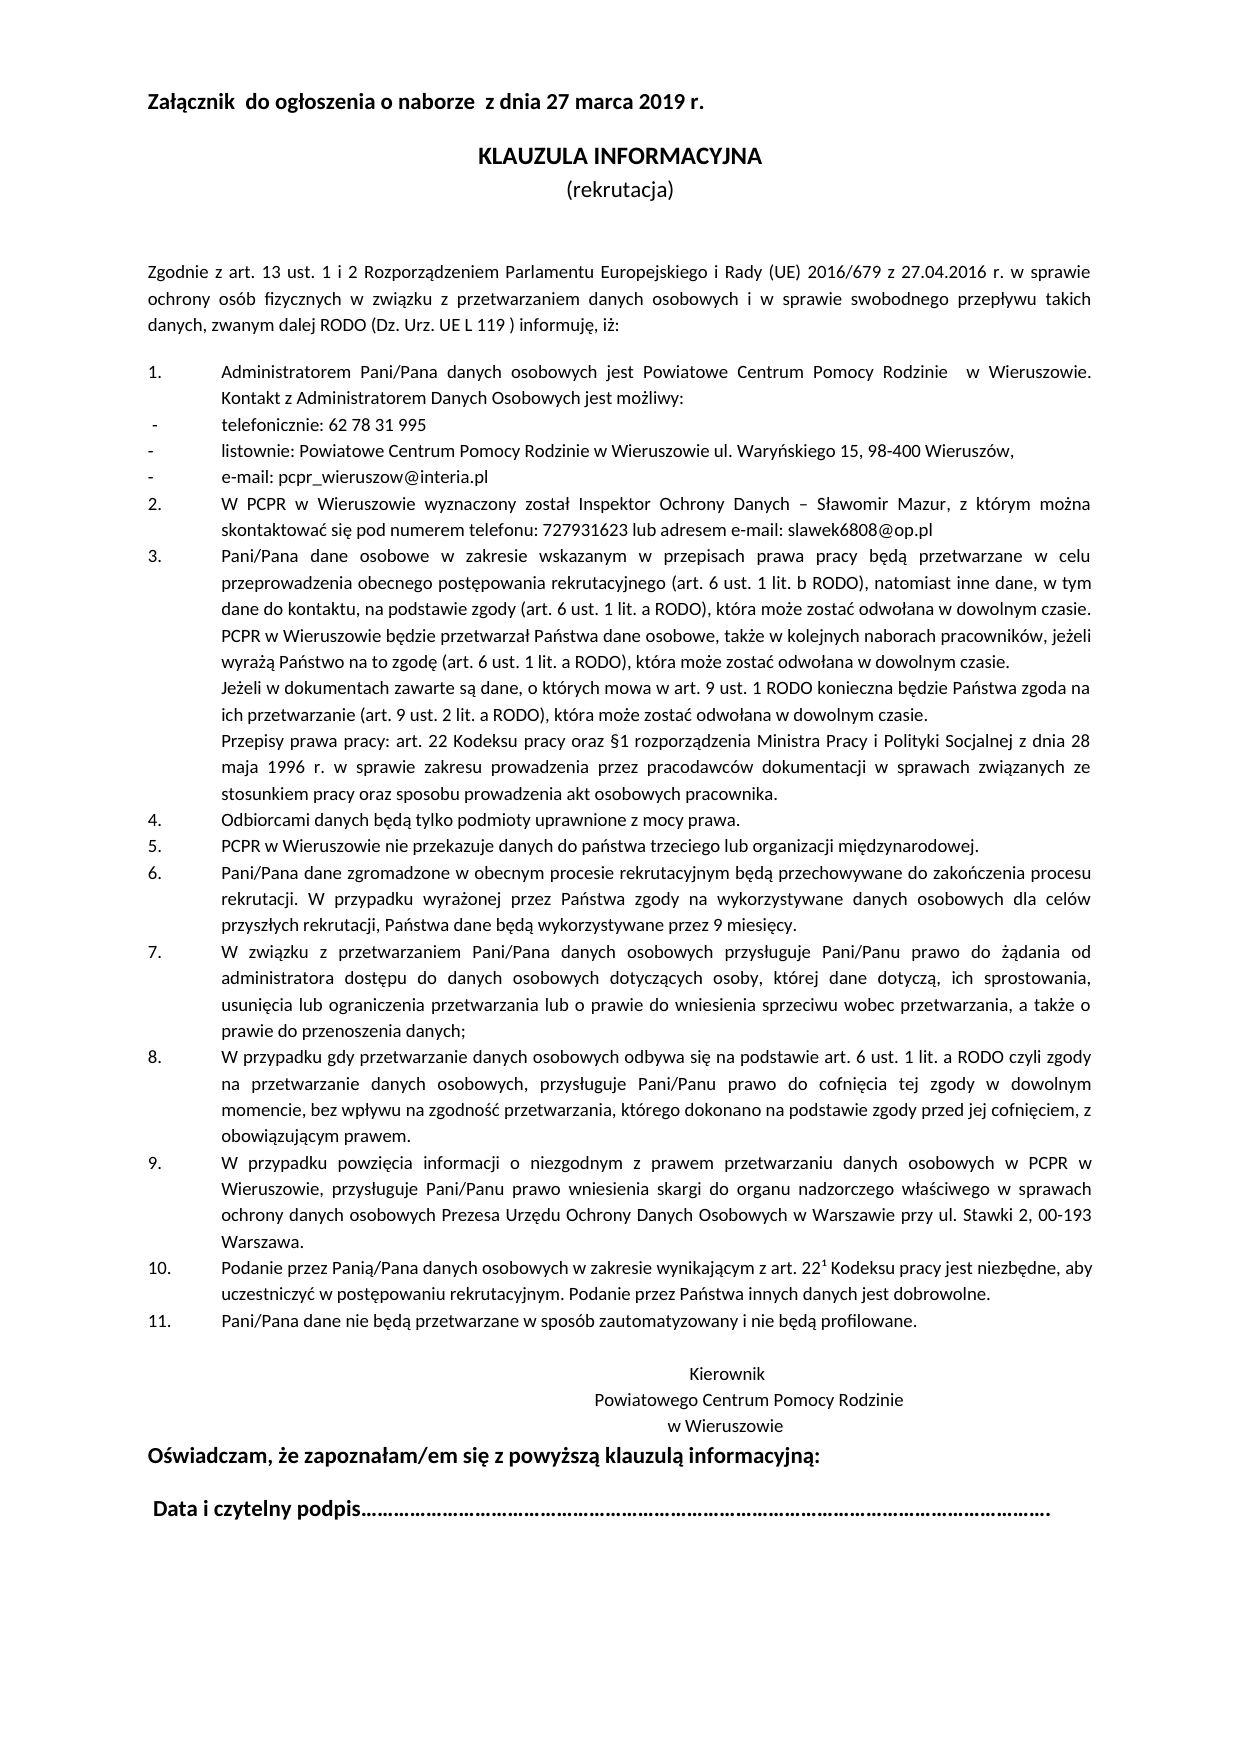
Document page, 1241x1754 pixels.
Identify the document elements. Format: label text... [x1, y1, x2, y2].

text - e-mail: pcpr_wieruszow@interia.pl [148, 466, 1093, 488]
text Oświadczam, że zapoznałam/em się z powyższą klauzulą informacyjną: [148, 1441, 1093, 1469]
text Data i czytelny podpis………………………………………………………………………………………………………………. [148, 1494, 1093, 1522]
text Kierownik [148, 1362, 1093, 1384]
text Zgodnie z art. 13 ust. 1 i 2 Rozporządzeniem Parlamentu Europejskiego i Rady (UE) 2016/679 z 27.04.2016 r. w sprawie ochrony osób fizycznych w związku z przetwarzaniem danych osobowych i w sprawie swobodnego przepływu takich danych, zwanym dalej RODO (Dz. Urz. UE L 119 ) informuję, iż: [148, 260, 1093, 336]
text 2. W PCPR w Wieruszowie wyznaczony został Inspektor Ochrony Danych – Sławomir Mazur, z którym można skontaktować się pod numerem telefonu: 727931623 lub adresem e-mail: slawek6808@op.pl [148, 492, 1093, 541]
text KLAUZULA INFORMACYJNA [148, 140, 1093, 171]
text - telefonicznie: 62 78 31 995 [148, 413, 1093, 436]
text Jeżeli w dokumentach zawarte są dane, o których mowa w art. 9 ust. 1 RODO konieczna będzie Państwa zgoda na ich przetwarzanie (art. 9 ust. 2 lit. a RODO), która może zostać odwołana w dowolnym czasie. [221, 676, 1093, 726]
text Przepisy prawa pracy: art. 22 Kodeksu pracy oraz §1 rozporządzenia Ministra Pracy i Polityki Socjalnej z dnia 28 maja 1996 r. w sprawie zakresu prowadzenia przez pracodawców dokumentacji w sprawach związanych ze stosunkiem pracy oraz sposobu prowadzenia akt osobowych pracownika. [221, 729, 1093, 805]
text 10. Podanie przez Panią/Pana danych osobowych w zakresie wynikającym z art. 22¹ Kodeksu pracy jest niezbędne, aby uczestniczyć w postępowaniu rekrutacyjnym. Podanie przez Państwa innych danych jest dobrowolne. [148, 1256, 1093, 1306]
text - listownie: Powiatowe Centrum Pomocy Rodzinie w Wieruszowie ul. Waryńskiego 15, 98-400 Wieruszów, [148, 439, 1093, 462]
text Załącznik do ogłoszenia o naborze z dnia 27 marca 2019 r. [148, 87, 1093, 115]
text 11. Pani/Pana dane nie będą przetwarzane w sposób zautomatyzowany i nie będą profilowane. [148, 1309, 1093, 1332]
text (rekrutacja) [148, 175, 1093, 203]
text 9. W przypadku powzięcia informacji o niezgodnym z prawem przetwarzaniu danych osobowych w PCPR w Wieruszowie, przysługuje Pani/Panu prawo wniesienia skargi do organu nadzorczego właściwego w sprawach ochrony danych osobowych Prezesa Urzędu Ochrony Danych Osobowych w Warszawie przy ul. Stawki 2, 00-193 Warszawa. [148, 1151, 1093, 1253]
text 4. Odbiorcami danych będą tylko podmioty uprawnione z mocy prawa. [148, 808, 1093, 831]
text 7. W związku z przetwarzaniem Pani/Pana danych osobowych przysługuje Pani/Panu prawo do żądania od administratora dostępu do danych osobowych dotyczących osoby, której dane dotyczą, ich sprostowania, usunięcia lub ograniczenia przetwarzania lub o prawie do wniesienia sprzeciwu wobec przetwarzania, a także o prawie do przenoszenia danych; [148, 940, 1093, 1042]
text 3. Pani/Pana dane osobowe w zakresie wskazanym w przepisach prawa pracy będą przetwarzane w celu przeprowadzenia obecnego postępowania rekrutacyjnego (art. 6 ust. 1 lit. b RODO), natomiast inne dane, w tym dane do kontaktu, na podstawie zgody (art. 6 ust. 1 lit. a RODO), która może zostać odwołana w dowolnym czasie. PCPR w Wieruszowie będzie przetwarzał Państwa dane osobowe, także w kolejnych naborach pracowników, jeżeli wyrażą Państwo na to zgodę (art. 6 ust. 1 lit. a RODO), która może zostać odwołana w dowolnym czasie. [148, 545, 1093, 673]
text 8. W przypadku gdy przetwarzanie danych osobowych odbywa się na podstawie art. 6 ust. 1 lit. a RODO czyli zgody na przetwarzanie danych osobowych, przysługuje Pani/Panu prawo do cofnięcia tej zgody w dowolnym momencie, bez wpływu na zgodność przetwarzania, którego dokonano na podstawie zgody przed jej cofnięciem, z obowiązującym prawem. [148, 1045, 1093, 1147]
text 6. Pani/Pana dane zgromadzone w obecnym procesie rekrutacyjnym będą przechowywane do zakończenia procesu rekrutacji. W przypadku wyrażonej przez Państwa zgody na wykorzystywane danych osobowych dla celów przyszłych rekrutacji, Państwa dane będą wykorzystywane przez 9 miesięcy. [148, 861, 1093, 937]
text 5. PCPR w Wieruszowie nie przekazuje danych do państwa trzeciego lub organizacji międzynarodowej. [148, 834, 1093, 857]
text 1. Administratorem Pani/Pana danych osobowych jest Powiatowe Centrum Pomocy Rodzinie w Wieruszowie. Kontakt z Administratorem Danych Osobowych jest możliwy: [148, 360, 1093, 409]
text w Wieruszowie [148, 1414, 1093, 1437]
text Powiatowego Centrum Pomocy Rodzinie [148, 1388, 1093, 1411]
